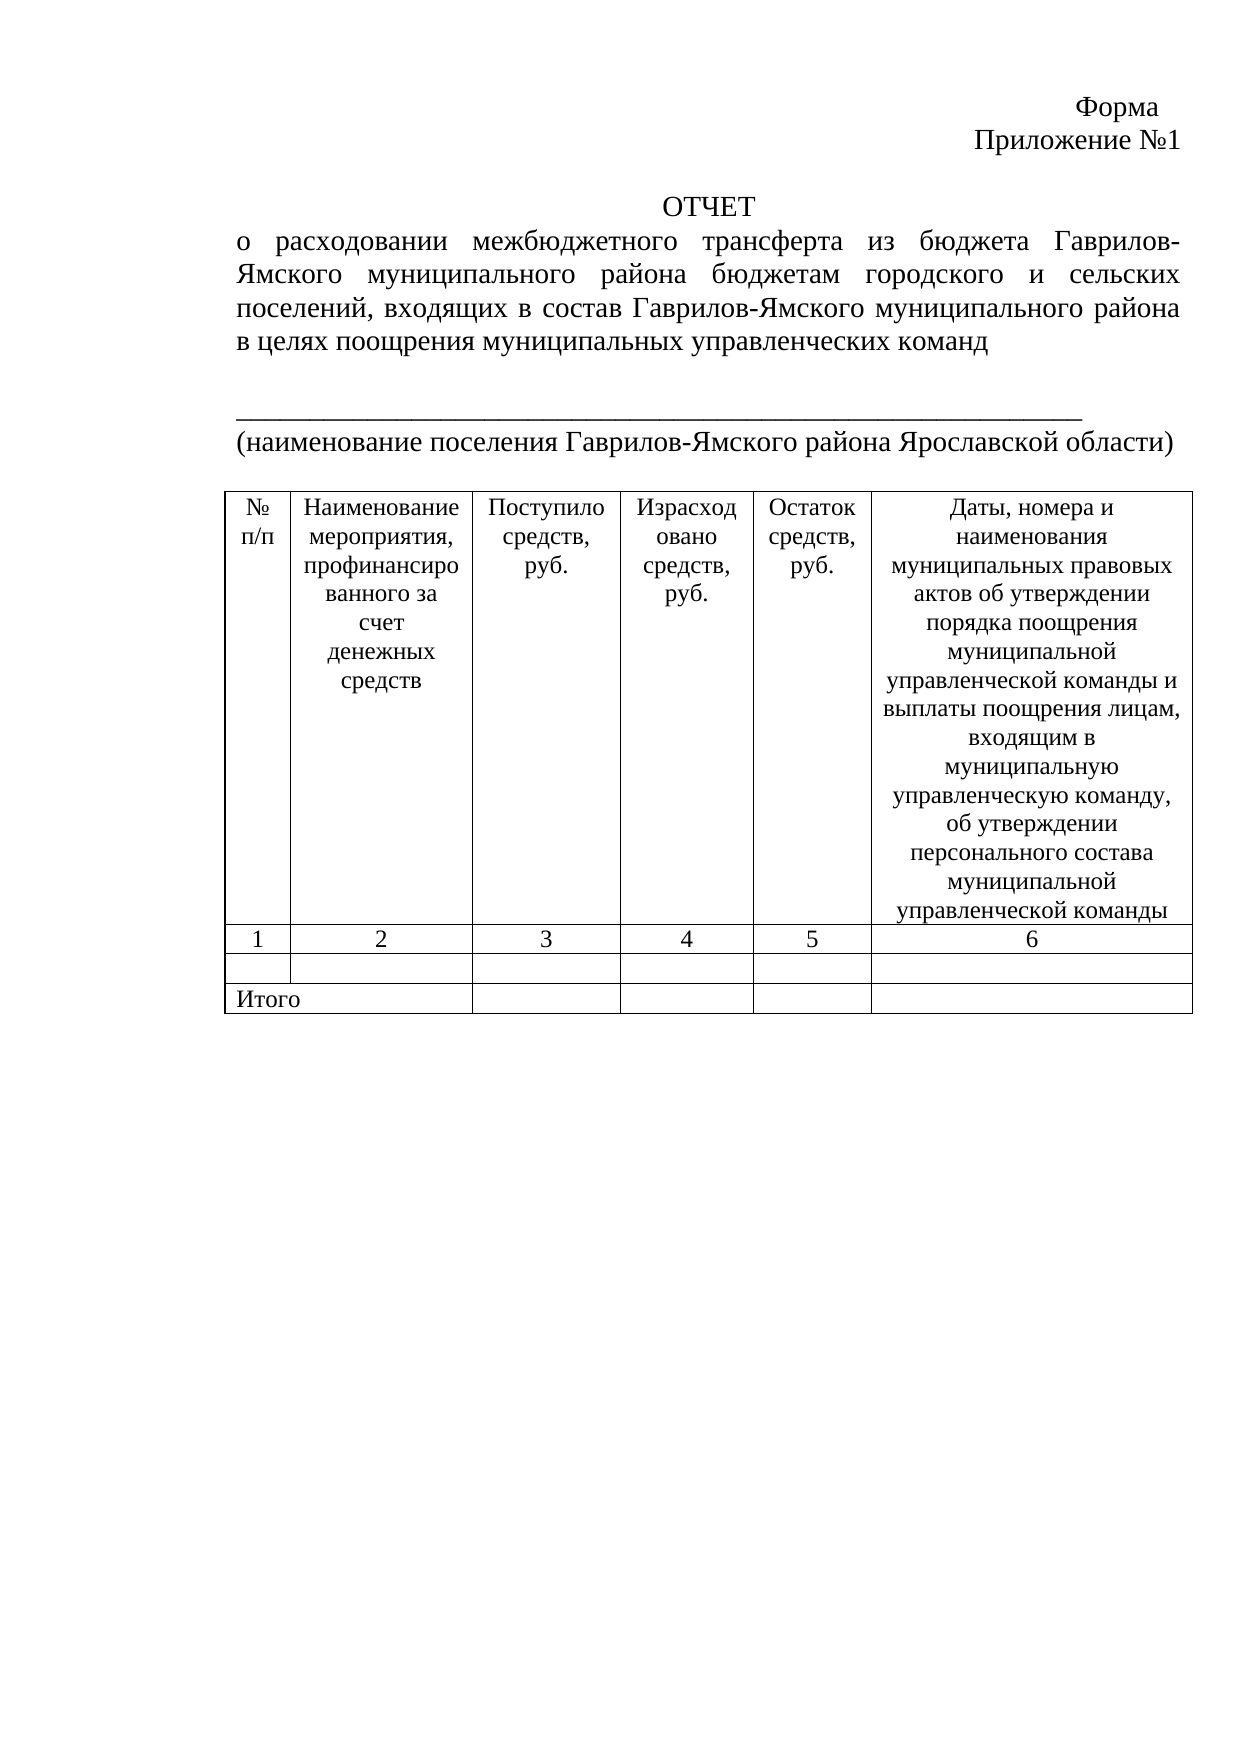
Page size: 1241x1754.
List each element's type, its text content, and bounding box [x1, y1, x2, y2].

table_cell [226, 954, 290, 983]
table_cell [621, 984, 753, 1013]
table_cell [872, 984, 1192, 1013]
table_cell 4 [621, 925, 753, 953]
text (наименование поселения Гаврилов-Ямского района Ярославской области) [236, 424, 1181, 458]
text ОТЧЕТ [236, 189, 1181, 223]
table_header Поступило средств, руб. [473, 492, 620, 923]
text Приложение №1 [236, 122, 1181, 156]
table_header Израсходовано средств, руб. [621, 492, 753, 923]
table_header № п/п [226, 492, 290, 923]
table_cell [473, 954, 620, 983]
text о расходовании межбюджетного трансферта из бюджета Гаврилов-Ямского муниципального района бюджетам городского и сельских поселений, входящих в состав Гаврилов-Ямского муниципального района в целях поощрения муниципальных управленческих команд [236, 223, 1181, 357]
table_cell [621, 954, 753, 983]
table_cell [291, 954, 472, 983]
table_cell 1 [226, 925, 290, 953]
table_header Наименование мероприятия, профинансированного за счет денежных средств [291, 492, 472, 923]
table_cell [872, 954, 1192, 983]
table_cell 2 [291, 925, 472, 953]
table_header Даты, номера и наименования муниципальных правовых актов об утверждении порядка поощрения муниципальной управленческой команды и выплаты поощрения лицам, входящим в муниципальную управленческую команду, об утверждении персонального состава муниципальной управленческой команды [872, 492, 1192, 923]
table_cell 3 [473, 925, 620, 953]
table_cell Итого [226, 984, 472, 1013]
text __________________________________________________________ [236, 391, 1181, 424]
table_cell 5 [754, 925, 871, 953]
table_cell [473, 984, 620, 1013]
table_cell [754, 984, 871, 1013]
text Форма [236, 89, 1181, 122]
table_cell [754, 954, 871, 983]
table_cell 6 [872, 925, 1192, 953]
table_header Остаток средств, руб. [754, 492, 871, 923]
